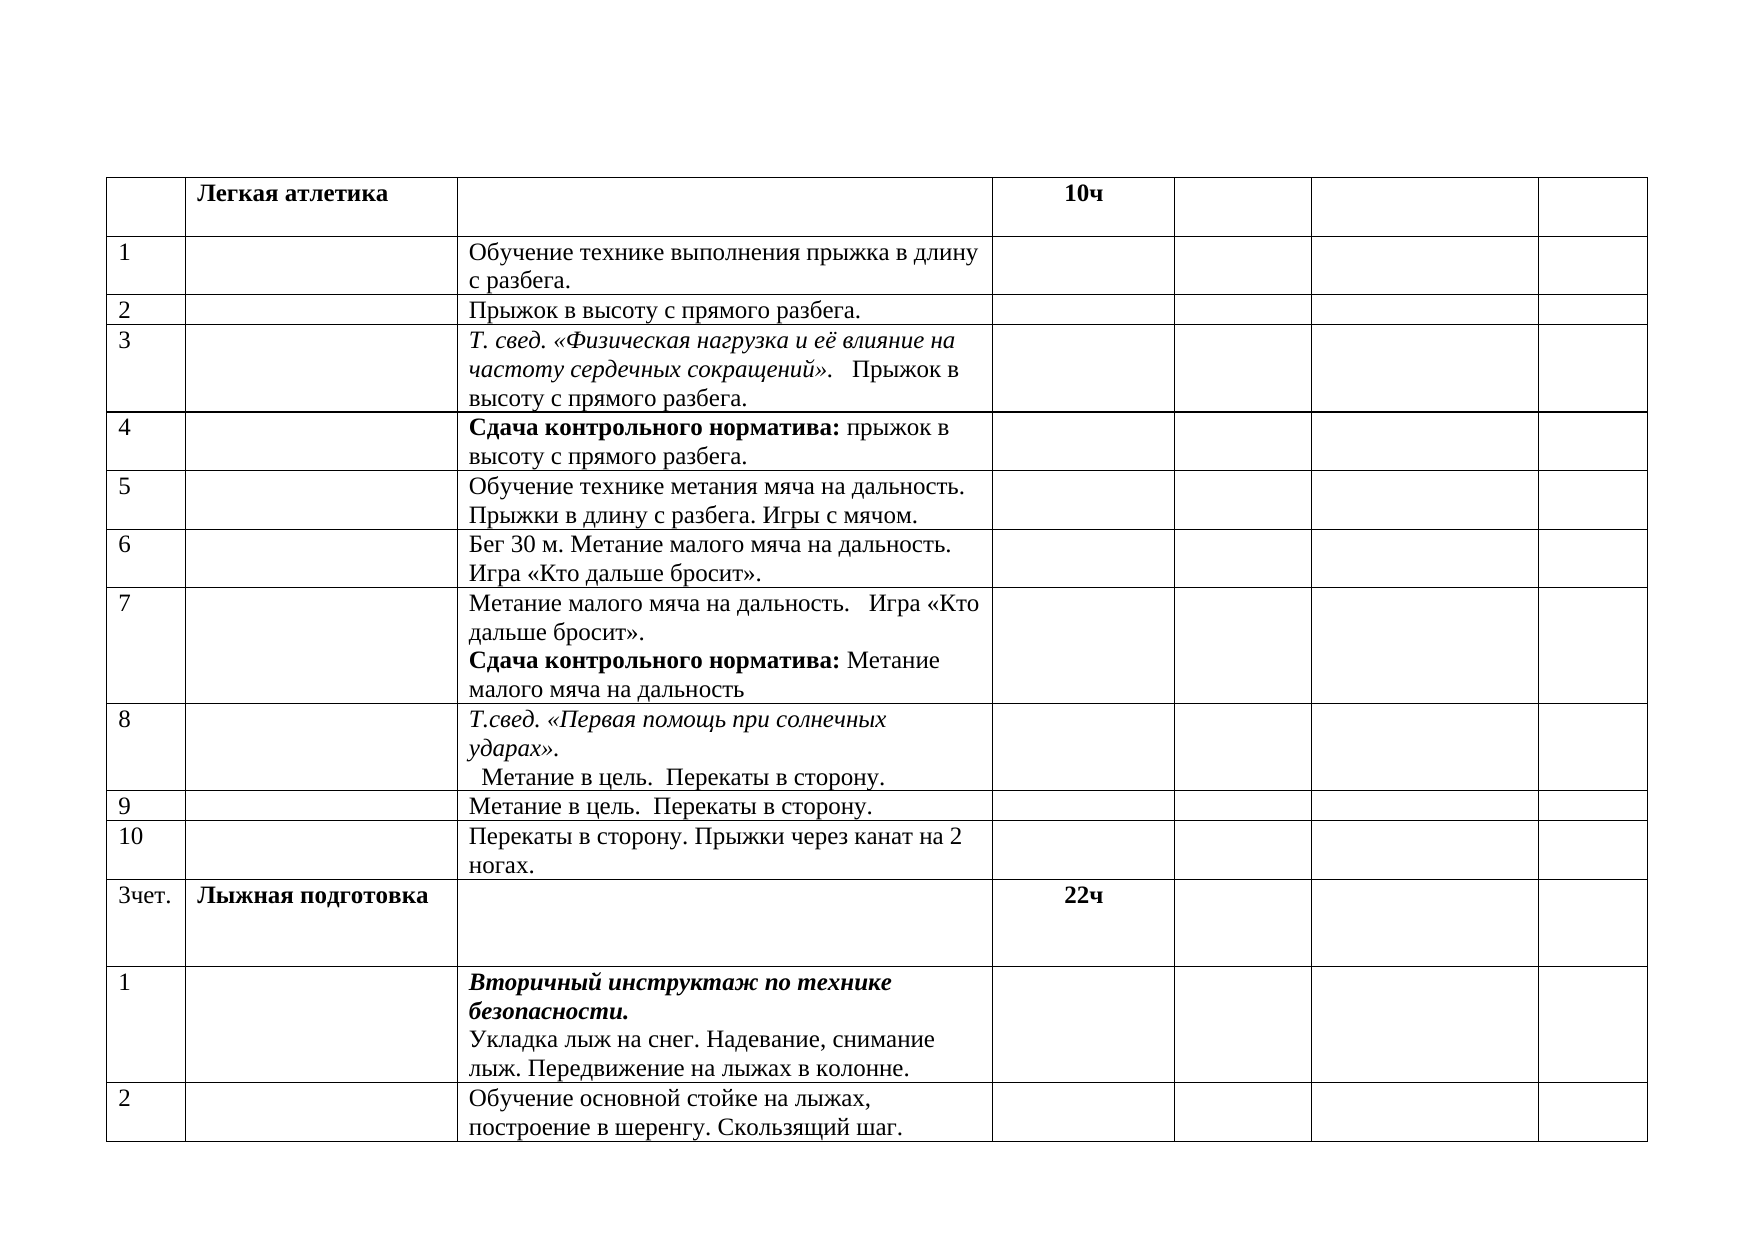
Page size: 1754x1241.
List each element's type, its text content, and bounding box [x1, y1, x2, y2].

table_cell [1175, 295, 1311, 324]
table_cell [1312, 1083, 1538, 1141]
table_cell Обучение технике метания мяча на дальность. Прыжки в длину с разбега. Игры с мячом. [458, 471, 992, 528]
table_cell [186, 967, 457, 1082]
table_cell 3чет. [107, 880, 185, 966]
table_cell [1175, 704, 1311, 790]
table_cell [186, 821, 457, 879]
table_cell [186, 471, 457, 528]
table_cell Обучение основной стойке на лыжах, построение в шеренгу. Скользящий шаг. [458, 1083, 992, 1141]
table_cell Вторичный инструктаж по технике безопасности. Укладка лыж на снег. Надевание, снимание лыж. Передвижение на лыжах в колонне. [458, 967, 992, 1082]
table_cell Т.свед. «Первая помощь при солнечных ударах». Метание в цель. Перекаты в сторону. [458, 704, 992, 790]
table_cell [1312, 704, 1538, 790]
table_cell [993, 1083, 1174, 1141]
table_cell 7 [107, 588, 185, 703]
table_cell [186, 530, 457, 587]
table_cell 2 [107, 295, 185, 324]
table_cell [1312, 880, 1538, 966]
table_cell [1539, 471, 1647, 528]
table_cell [1539, 967, 1647, 1082]
table_cell [1539, 413, 1647, 470]
table_cell Легкая атлетика [186, 178, 457, 236]
table_cell [1175, 325, 1311, 411]
table_cell [1539, 530, 1647, 587]
table_cell [1312, 791, 1538, 820]
table_cell [1539, 1083, 1647, 1141]
table_cell [1175, 1083, 1311, 1141]
table_cell [186, 295, 457, 324]
table_cell [1175, 178, 1311, 236]
table_cell 1 [107, 237, 185, 294]
table_cell [993, 530, 1174, 587]
table_cell 8 [107, 704, 185, 790]
table_cell 2 [107, 1083, 185, 1141]
table_cell 3 [107, 325, 185, 411]
table_cell [1312, 471, 1538, 528]
table_cell [993, 295, 1174, 324]
table_cell [993, 588, 1174, 703]
table_cell [1539, 325, 1647, 411]
table_cell [1312, 967, 1538, 1082]
table_cell Бег 30 м. Метание малого мяча на дальность. Игра «Кто дальше бросит». [458, 530, 992, 587]
table_cell 22ч [993, 880, 1174, 966]
table_cell [1539, 178, 1647, 236]
table_cell [1175, 413, 1311, 470]
table_cell [1312, 821, 1538, 879]
table_cell [186, 237, 457, 294]
table_cell [1539, 588, 1647, 703]
table_cell [993, 821, 1174, 879]
table_cell [1175, 880, 1311, 966]
table_cell [1539, 295, 1647, 324]
table_cell [1175, 237, 1311, 294]
table_cell [1175, 471, 1311, 528]
table_cell Т. свед. «Физическая нагрузка и её влияние на частоту сердечных сокращений». Прыжок в высоту с прямого разбега. [458, 325, 992, 411]
table_cell [993, 237, 1174, 294]
table_cell [186, 1083, 457, 1141]
table_cell [993, 967, 1174, 1082]
table_cell [1175, 967, 1311, 1082]
table_cell [1175, 791, 1311, 820]
table_cell [1312, 237, 1538, 294]
table_cell [186, 791, 457, 820]
table_cell [458, 178, 992, 236]
table_cell 9 [107, 791, 185, 820]
table_cell [186, 325, 457, 411]
table_cell 10ч [993, 178, 1174, 236]
table_cell [1312, 413, 1538, 470]
table_cell [993, 791, 1174, 820]
table_cell [1539, 821, 1647, 879]
table_cell [1539, 237, 1647, 294]
table_cell [1539, 704, 1647, 790]
table_cell Прыжок в высоту с прямого разбега. [458, 295, 992, 324]
table_cell Метание в цель. Перекаты в сторону. [458, 791, 992, 820]
table_cell [993, 325, 1174, 411]
table_cell [993, 413, 1174, 470]
table_cell [993, 471, 1174, 528]
table_cell [1175, 530, 1311, 587]
table_cell [458, 880, 992, 966]
table_cell 4 [107, 413, 185, 470]
table_cell [107, 178, 185, 236]
table_cell [1312, 325, 1538, 411]
table_cell Сдача контрольного норматива: прыжок в высоту с прямого разбега. [458, 413, 992, 470]
table_cell [1312, 295, 1538, 324]
table_cell Перекаты в сторону. Прыжки через канат на 2 ногах. [458, 821, 992, 879]
table_cell 6 [107, 530, 185, 587]
table_cell Метание малого мяча на дальность. Игра «Кто дальше бросит». Сдача контрольного норматива: Метание малого мяча на дальность [458, 588, 992, 703]
table_cell [1312, 530, 1538, 587]
table_cell [1312, 588, 1538, 703]
table_cell [1175, 821, 1311, 879]
table_cell 5 [107, 471, 185, 528]
table_cell [1175, 588, 1311, 703]
table_cell Лыжная подготовка [186, 880, 457, 966]
table_cell [993, 704, 1174, 790]
table_cell 10 [107, 821, 185, 879]
table_cell [186, 588, 457, 703]
table_cell [1312, 178, 1538, 236]
table_cell [186, 413, 457, 470]
table_cell 1 [107, 967, 185, 1082]
table_cell [1539, 791, 1647, 820]
table_cell Обучение технике выполнения прыжка в длину с разбега. [458, 237, 992, 294]
table_cell [1539, 880, 1647, 966]
table_cell [186, 704, 457, 790]
